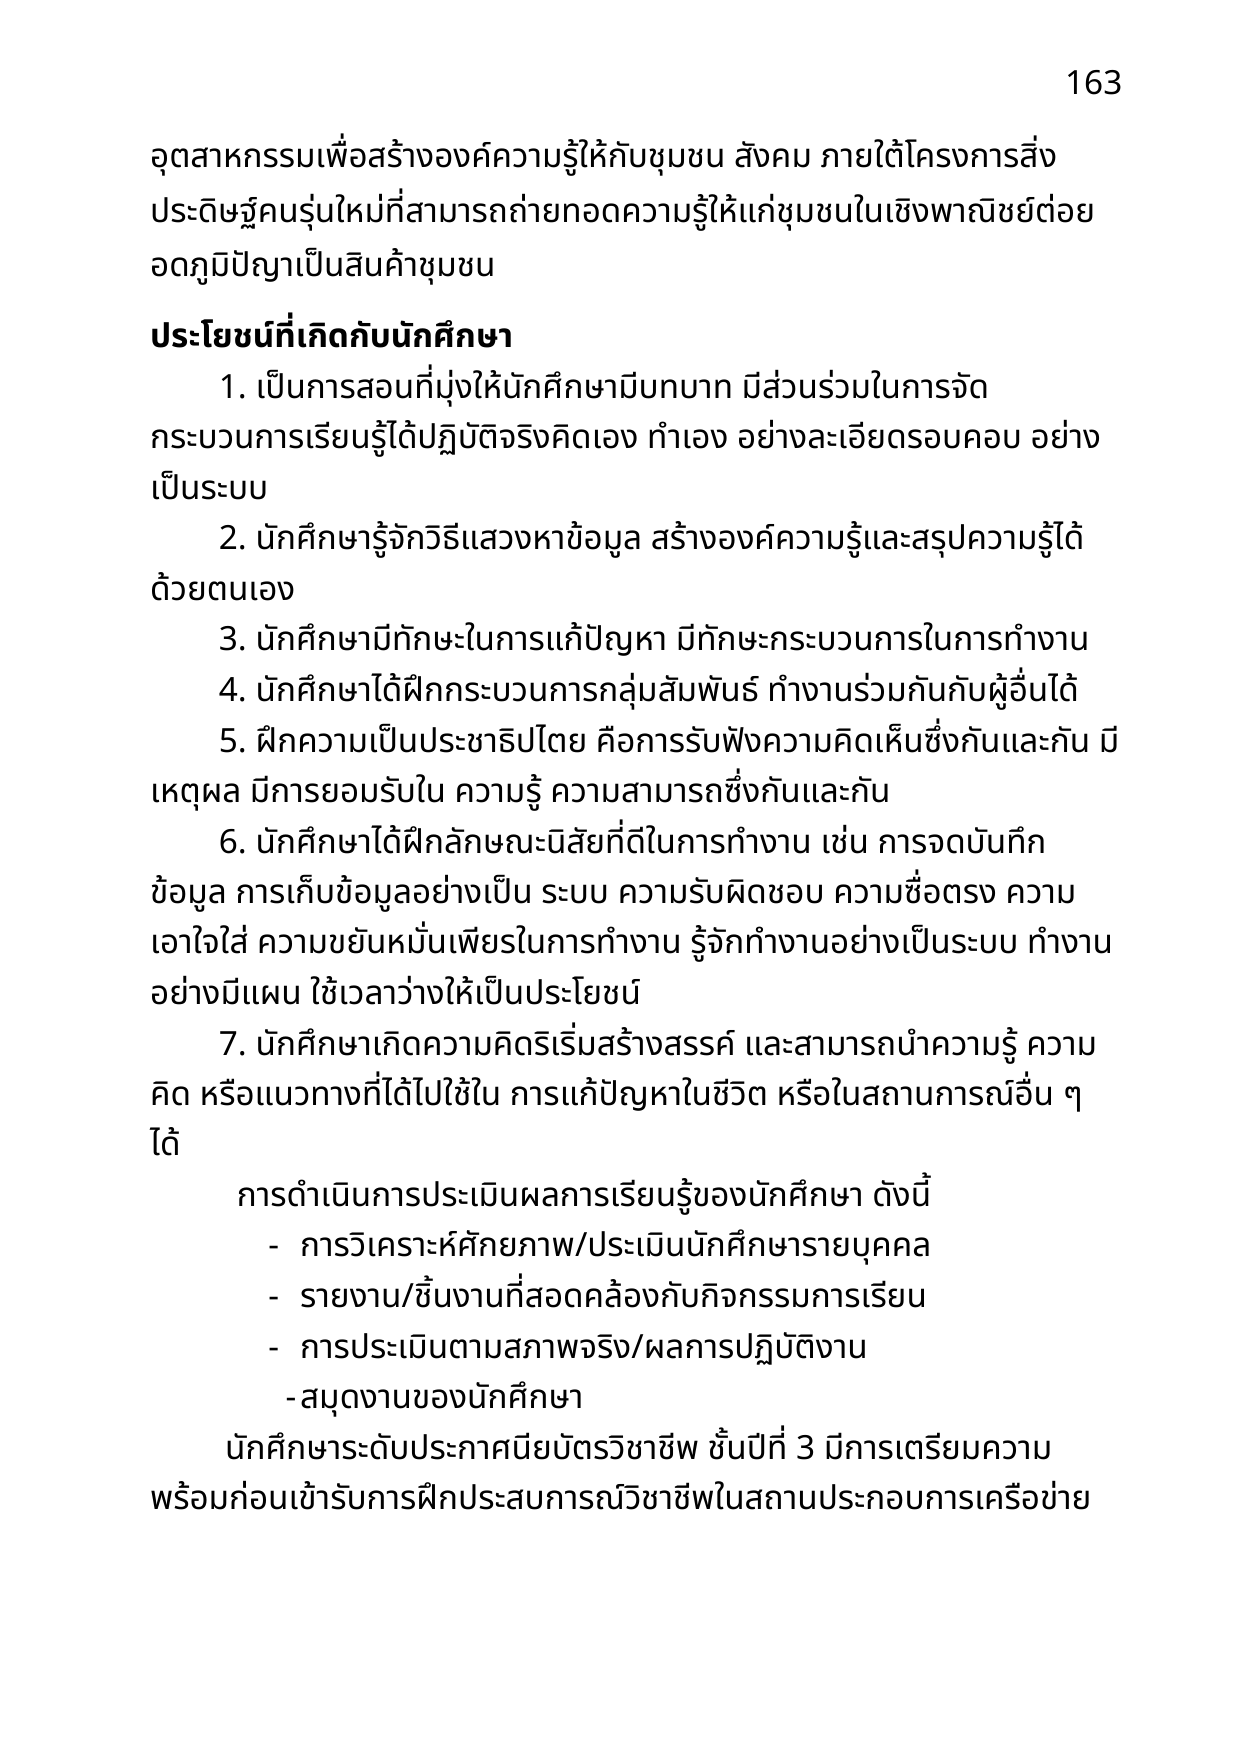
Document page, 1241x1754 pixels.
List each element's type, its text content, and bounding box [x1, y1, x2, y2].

list ฝึกความเป็นประชาธิปไตย คือการรับฟังความคิดเห็นซึ่งกันและกัน มีเหตุผล มีการยอมรับใน ความรู้ ความสามารถซึ่งกันและกัน [150, 716, 1122, 817]
text - การประเมินตามสภาพจริง/ผลการปฏิบัติงาน [268, 1322, 1122, 1373]
text - การวิเคราะห์ศักยภาพ/ประเมินนักศึกษารายบุคคล [268, 1221, 1122, 1272]
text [150, 132, 1122, 292]
list นักศึกษาได้ฝึกกระบวนการกลุ่มสัมพันธ์ ทำงานร่วมกันกับผู้อื่นได้ [150, 666, 1122, 716]
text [150, 1424, 1122, 1525]
text ประโยชน์ที่เกิดกับนักศึกษา [150, 312, 1122, 363]
text - รายงาน/ชิ้นงานที่สอดคล้องกับกิจกรรมการเรียน [268, 1272, 1122, 1322]
list นักศึกษามีทักษะในการแก้ปัญหา มีทักษะกระบวนการในการทำงาน [150, 615, 1122, 666]
text - สมุดงานของนักศึกษา [150, 1373, 1122, 1424]
text 7. นักศึกษาเกิดความคิดริเริ่มสร้างสรรค์ และสามารถนำความรู้ ความคิด หรือแนวทางที่ได้ไปใช้ใน การแก้ปัญหาในชีวิต หรือในสถานการณ์อื่น ๆ ได้ [150, 1019, 1122, 1171]
text การดำเนินการประเมินผลการเรียนรู้ของนักศึกษา ดังนี้ [150, 1171, 1122, 1221]
list เป็นการสอนที่มุ่งให้นักศึกษามีบทบาท มีส่วนร่วมในการจัดกระบวนการเรียนรู้ได้ปฏิบัติจริงคิดเอง ทำเอง อย่างละเอียดรอบคอบ อย่างเป็นระบบ [150, 363, 1122, 514]
list นักศึกษารู้จักวิธีแสวงหาข้อมูล สร้างองค์ความรู้และสรุปความรู้ได้ด้วยตนเอง [150, 514, 1122, 615]
list นักศึกษาได้ฝึกลักษณะนิสัยที่ดีในการทำงาน เช่น การจดบันทึกข้อมูล การเก็บข้อมูลอย่างเป็น ระบบ ความรับผิดชอบ ความซื่อตรง ความเอาใจใส่ ความขยันหมั่นเพียรในการทำงาน รู้จักทำงานอย่างเป็นระบบ ทำงานอย่างมีแผน ใช้เวลาว่างให้เป็นประโยชน์ [150, 817, 1122, 1019]
